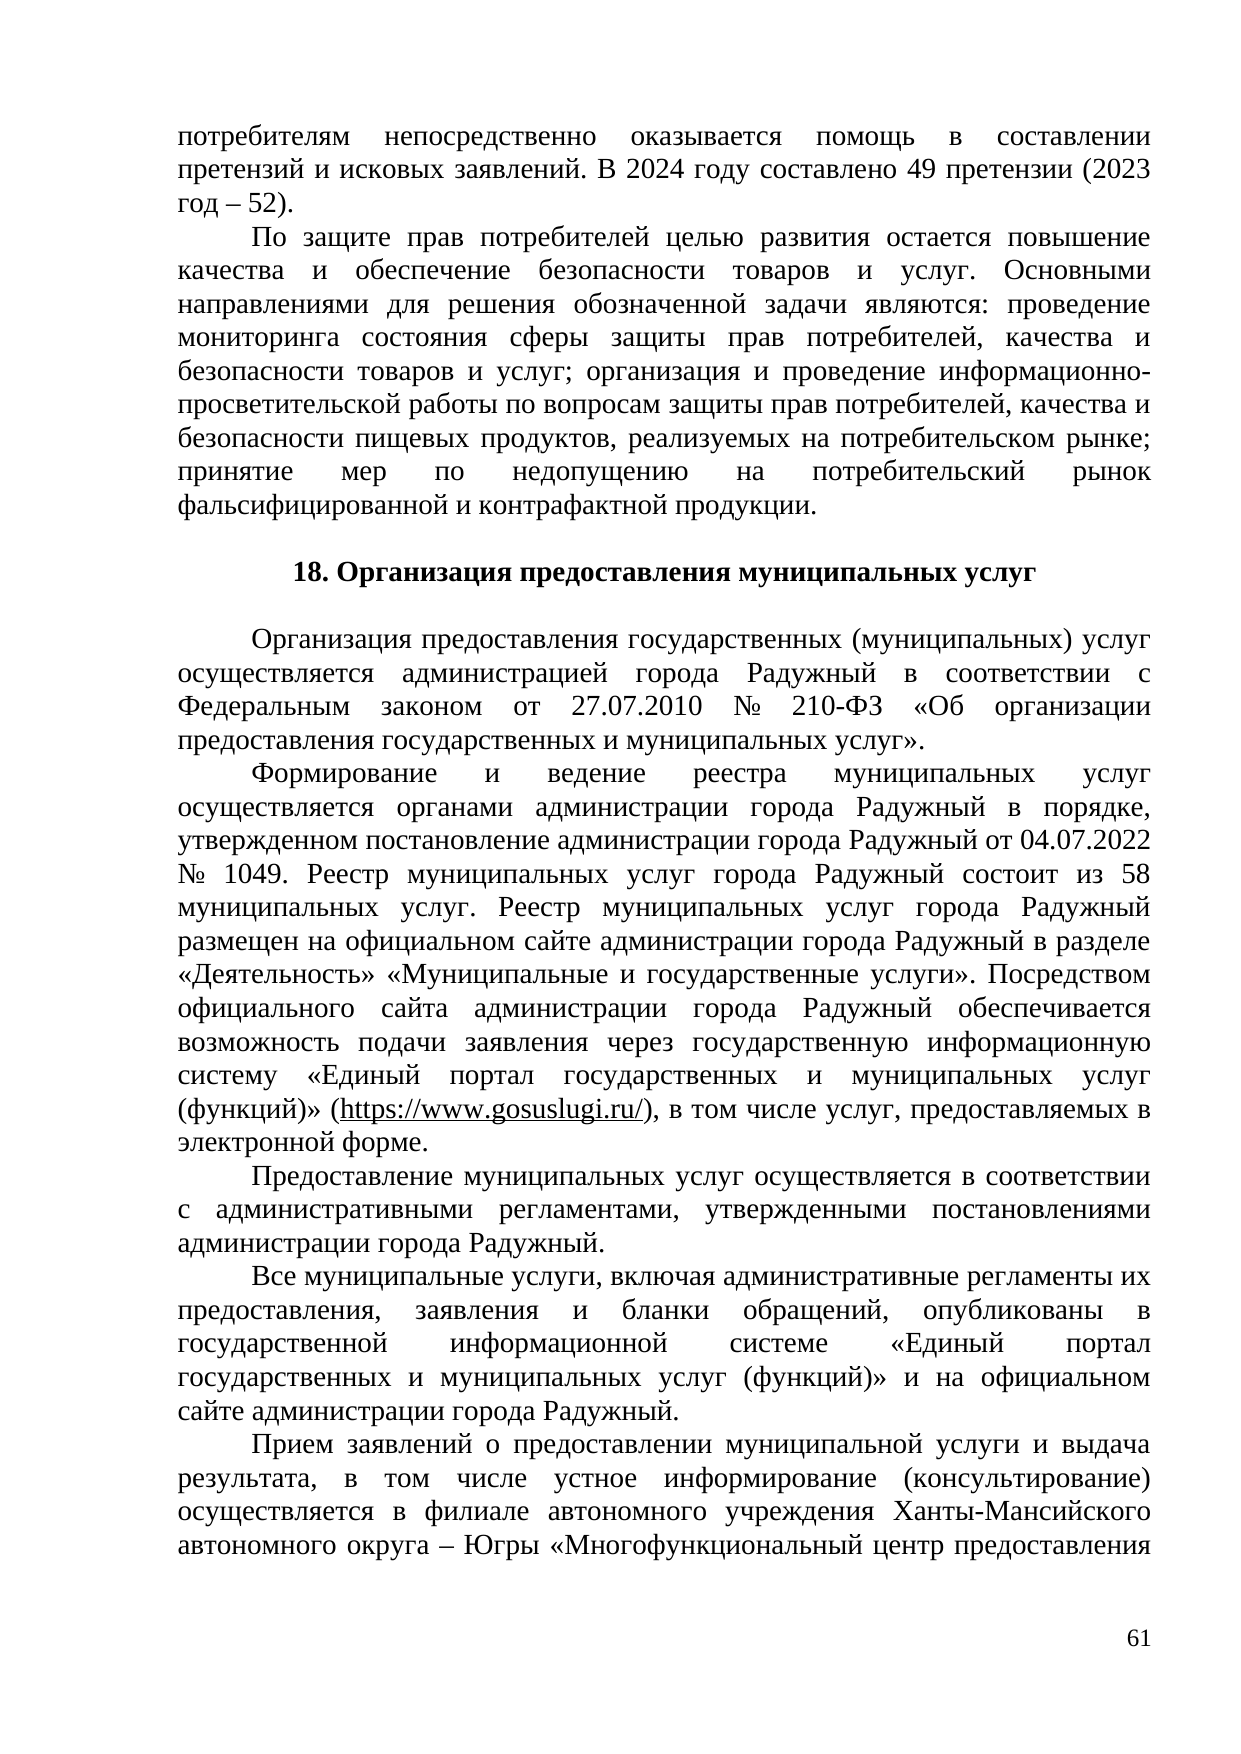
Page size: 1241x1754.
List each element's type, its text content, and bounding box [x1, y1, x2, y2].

text 18. Организация предоставления муниципальных услуг [177, 554, 1152, 588]
text Организация предоставления государственных (муниципальных) услуг осуществляется администрацией города Радужный в соответствии с Федеральным законом от 27.07.2010 № 210-ФЗ «Об организации предоставления государственных и муниципальных услуг». [177, 621, 1152, 755]
text Все муниципальные услуги, включая административные регламенты их предоставления, заявления и бланки обращений, опубликованы в государственной информационной системе «Единый портал государственных и муниципальных услуг (функций)» и на официальном сайте администрации города Радужный. [177, 1258, 1152, 1426]
text По защите прав потребителей целью развития остается повышение качества и обеспечение безопасности товаров и услуг. Основными направлениями для решения обозначенной задачи являются: проведение мониторинга состояния сферы защиты прав потребителей, качества и безопасности товаров и услуг; организация и проведение информационно-просветительской работы по вопросам защиты прав потребителей, качества и безопасности пищевых продуктов, реализуемых на потребительском рынке; принятие мер по недопущению на потребительский рынок фальсифицированной и контрафактной продукции. [177, 219, 1152, 521]
text Формирование и ведение реестра муниципальных услуг осуществляется органами администрации города Радужный в порядке, утвержденном постановление администрации города Радужный от 04.07.2022 № 1049. Реестр муниципальных услуг города Радужный состоит из 58 муниципальных услуг. Реестр муниципальных услуг города Радужный размещен на официальном сайте администрации города Радужный в разделе «Деятельность» «Муниципальные и государственные услуги». Посредством официального сайта администрации города Радужный обеспечивается возможность подачи заявления через государственную информационную систему «Единый портал государственных и муниципальных услуг (функций)» (https://www.gosuslugi.ru/), в том числе услуг, предоставляемых в электронной форме. [177, 755, 1152, 1158]
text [177, 1426, 1152, 1560]
text Предоставление муниципальных услуг осуществляется в соответствии с административными регламентами, утвержденными постановлениями администрации города Радужный. [177, 1158, 1152, 1258]
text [177, 118, 1152, 219]
